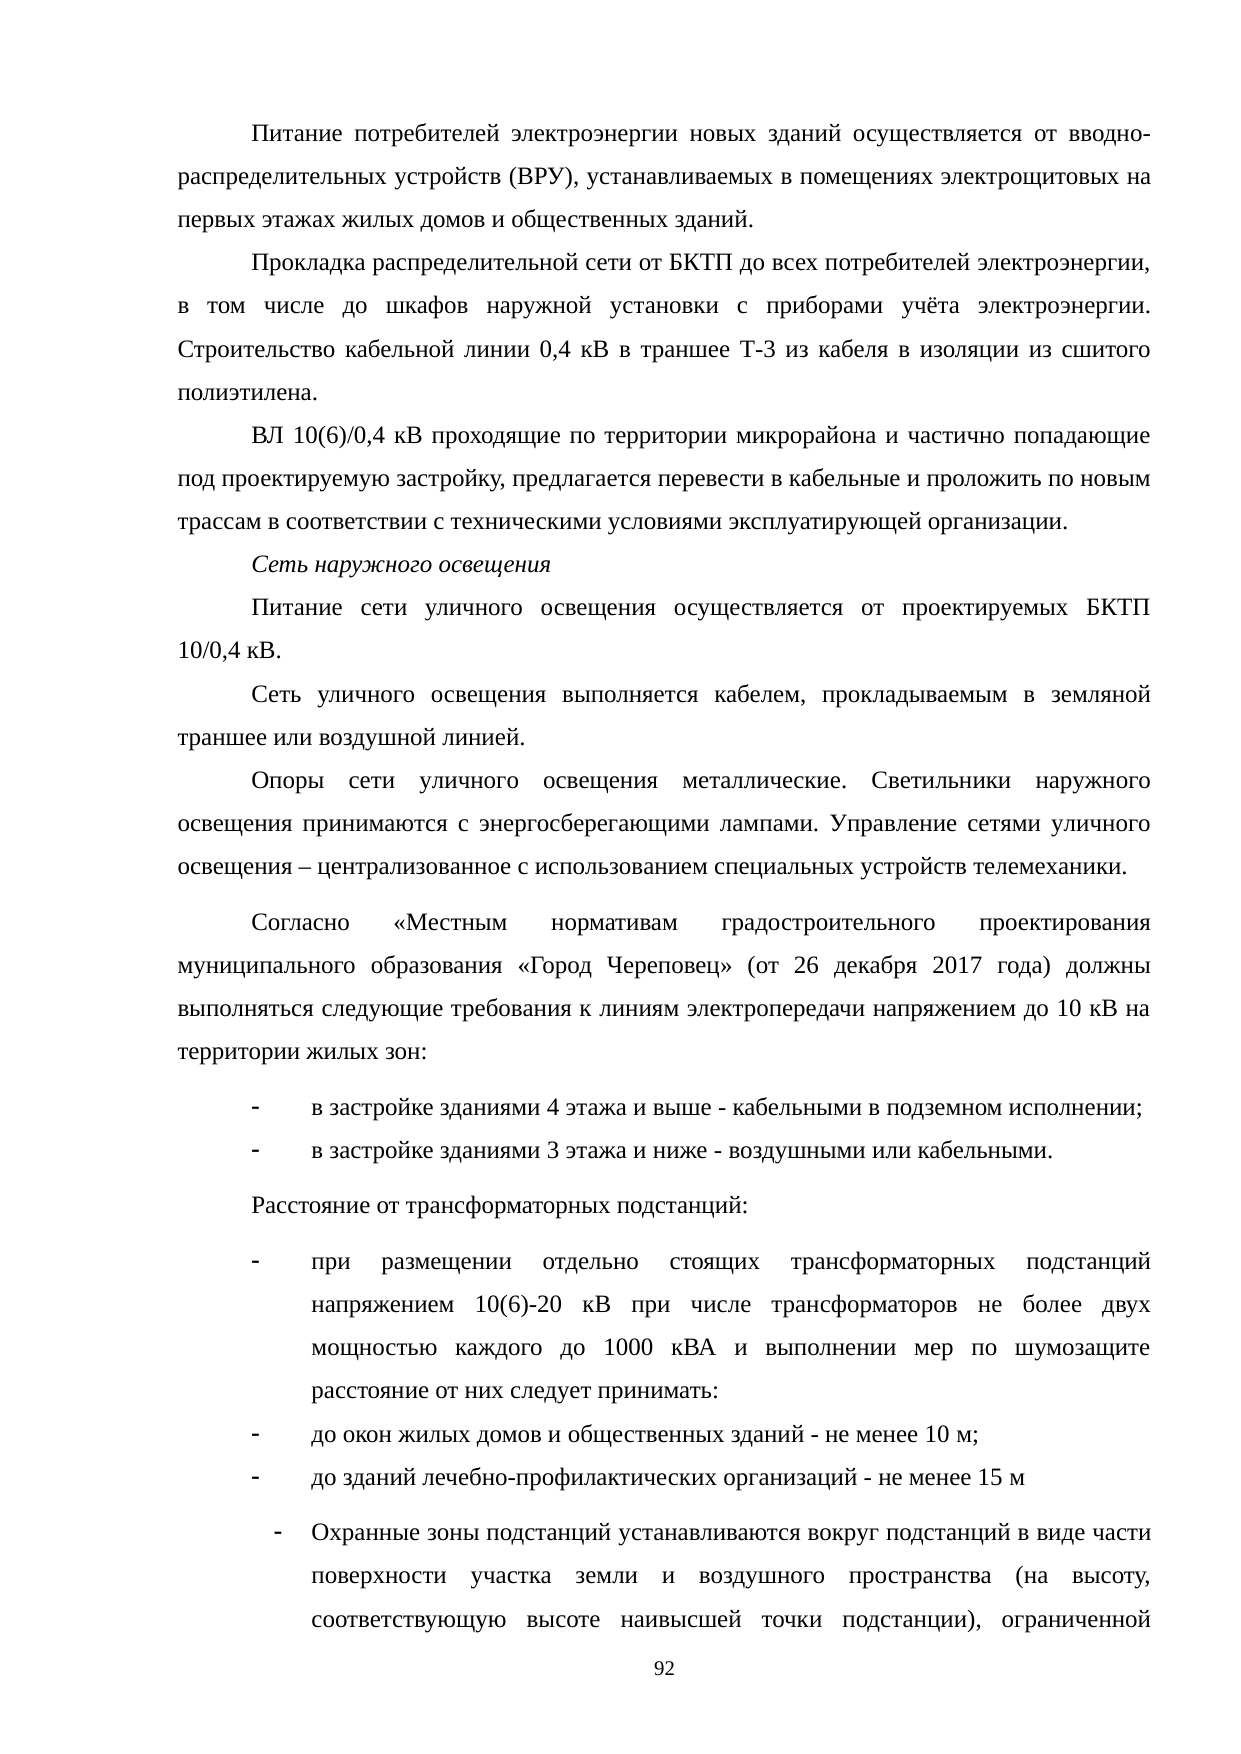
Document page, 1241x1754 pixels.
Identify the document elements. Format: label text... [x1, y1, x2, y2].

list при размещении отдельно стоящих трансформаторных подстанций напряжением 10(6)-20 кВ при числе трансформаторов не более двух мощностью каждого до 1000 кВА и выполнении мер по шумозащите расстояние от них следует принимать: [251, 1246, 1152, 1404]
text Опоры сети уличного освещения металлические. Светильники наружного освещения принимаются с энергосберегающими лампами. Управление сетями уличного освещения – централизованное с использованием специальных устройств телемеханики. [177, 765, 1152, 880]
list в застройке зданиями 3 этажа и ниже - воздушными или кабельными. [251, 1135, 1152, 1164]
text ВЛ 10(6)/0,4 кВ проходящие по территории микрорайона и частично попадающие под проектируемую застройку, предлагается перевести в кабельные и проложить по новым трассам в соответствии с техническими условиями эксплуатирующей организации. [177, 420, 1152, 535]
text Сеть наружного освещения [177, 549, 1152, 578]
text Питание сети уличного освещения осуществляется от проектируемых БКТП 10/0,4 кВ. [177, 592, 1152, 664]
list до зданий лечебно-профилактических организаций - не менее 15 м [251, 1462, 1152, 1491]
text Расстояние от трансформаторных подстанций: [177, 1191, 1152, 1219]
text Прокладка распределительной сети от БКТП до всех потребителей электроэнергии, в том числе до шкафов наружной установки с приборами учёта электроэнергии. Строительство кабельной линии 0,4 кВ в траншее Т-3 из кабеля в изоляции из сшитого полиэтилена. [177, 247, 1152, 406]
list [274, 1517, 1152, 1632]
text Сеть уличного освещения выполняется кабелем, прокладываемым в земляной траншее или воздушной линией. [177, 679, 1152, 751]
text Согласно «Местным нормативам градостроительного проектирования муниципального образования «Город Череповец» (от 26 декабря 2017 года) должны выполняться следующие требования к линиям электропередачи напряжением до 10 кВ на территории жилых зон: [177, 907, 1152, 1065]
list до окон жилых домов и общественных зданий - не менее 10 м; [251, 1419, 1152, 1447]
list в застройке зданиями 4 этажа и выше - кабельными в подземном исполнении; [251, 1092, 1152, 1121]
text Питание потребителей электроэнергии новых зданий осуществляется от вводно-распределительных устройств (ВРУ), устанавливаемых в помещениях электрощитовых на первых этажах жилых домов и общественных зданий. [177, 118, 1152, 233]
